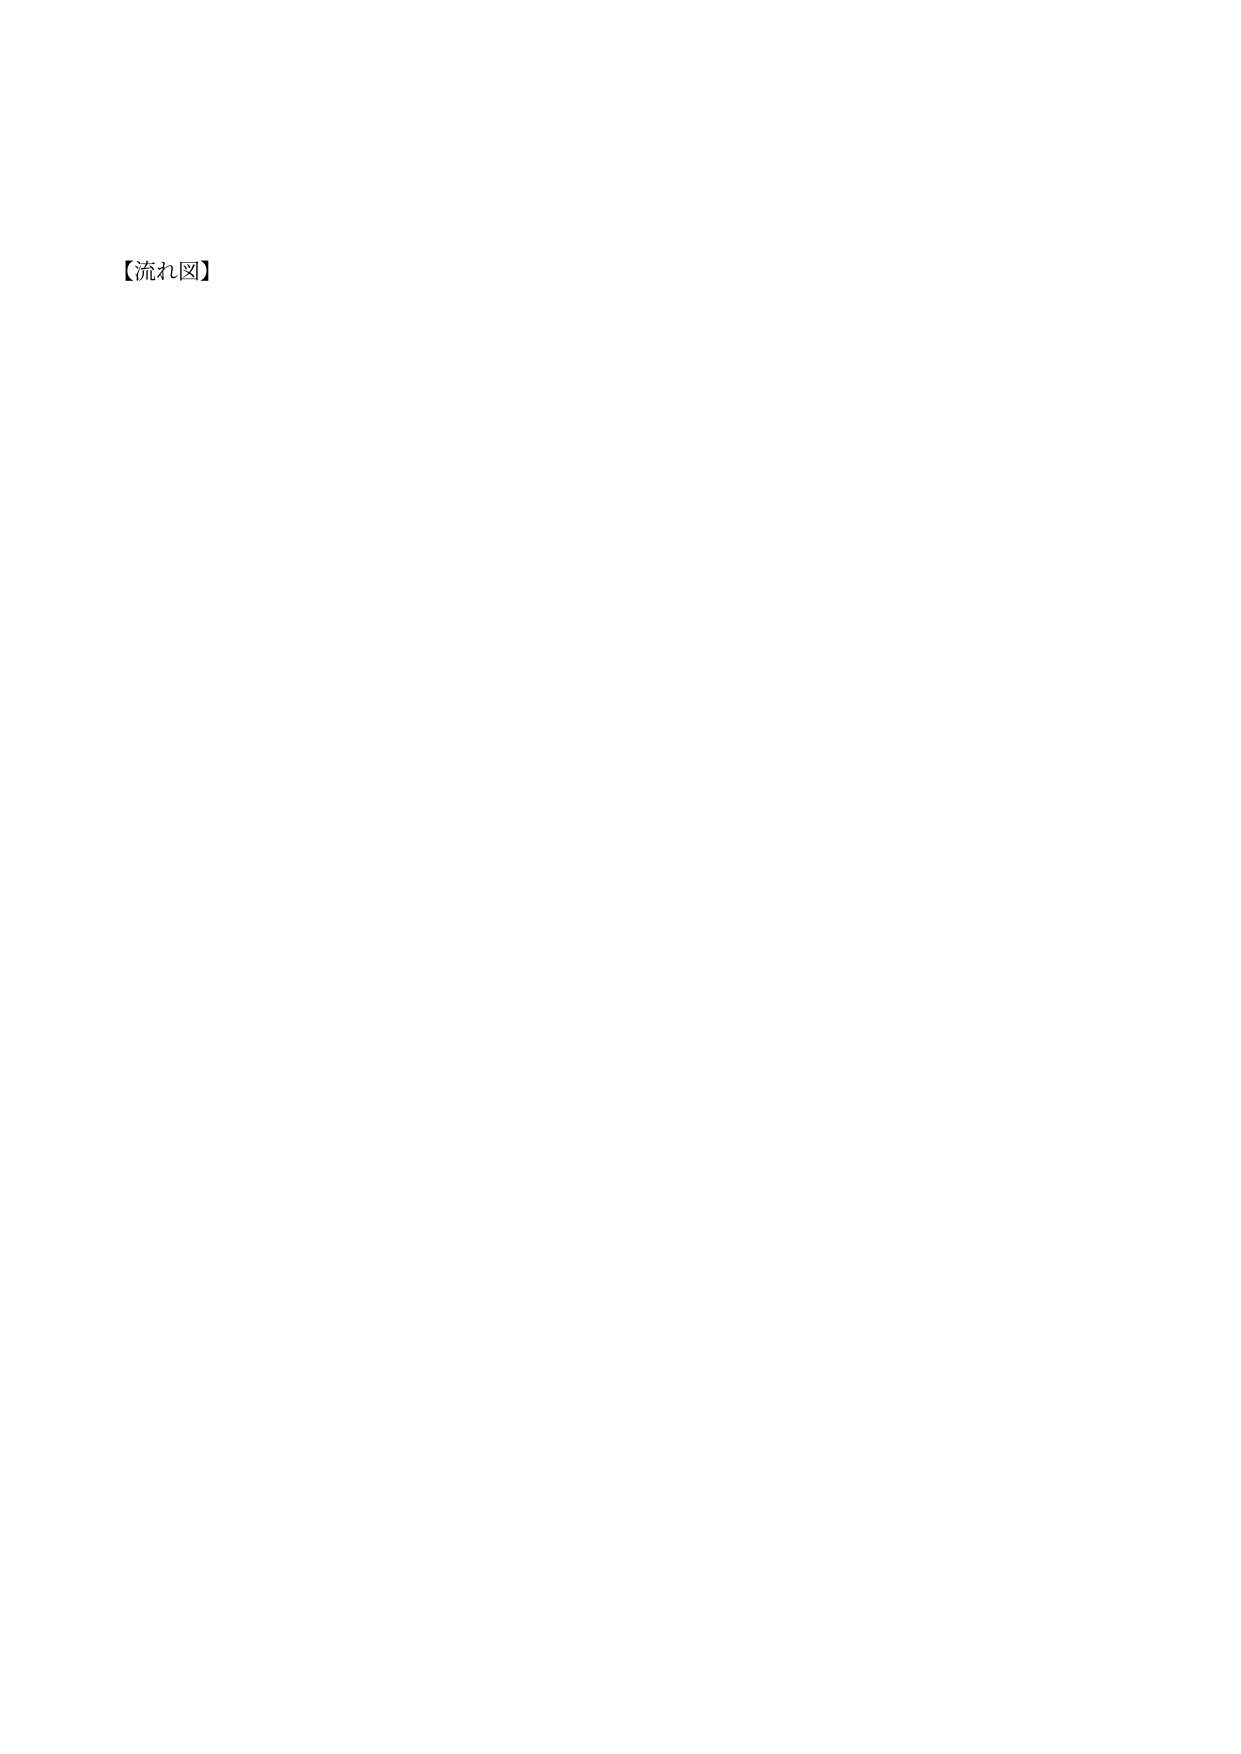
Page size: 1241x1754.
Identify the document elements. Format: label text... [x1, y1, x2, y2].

text 【流れ図】 [112, 254, 1128, 285]
